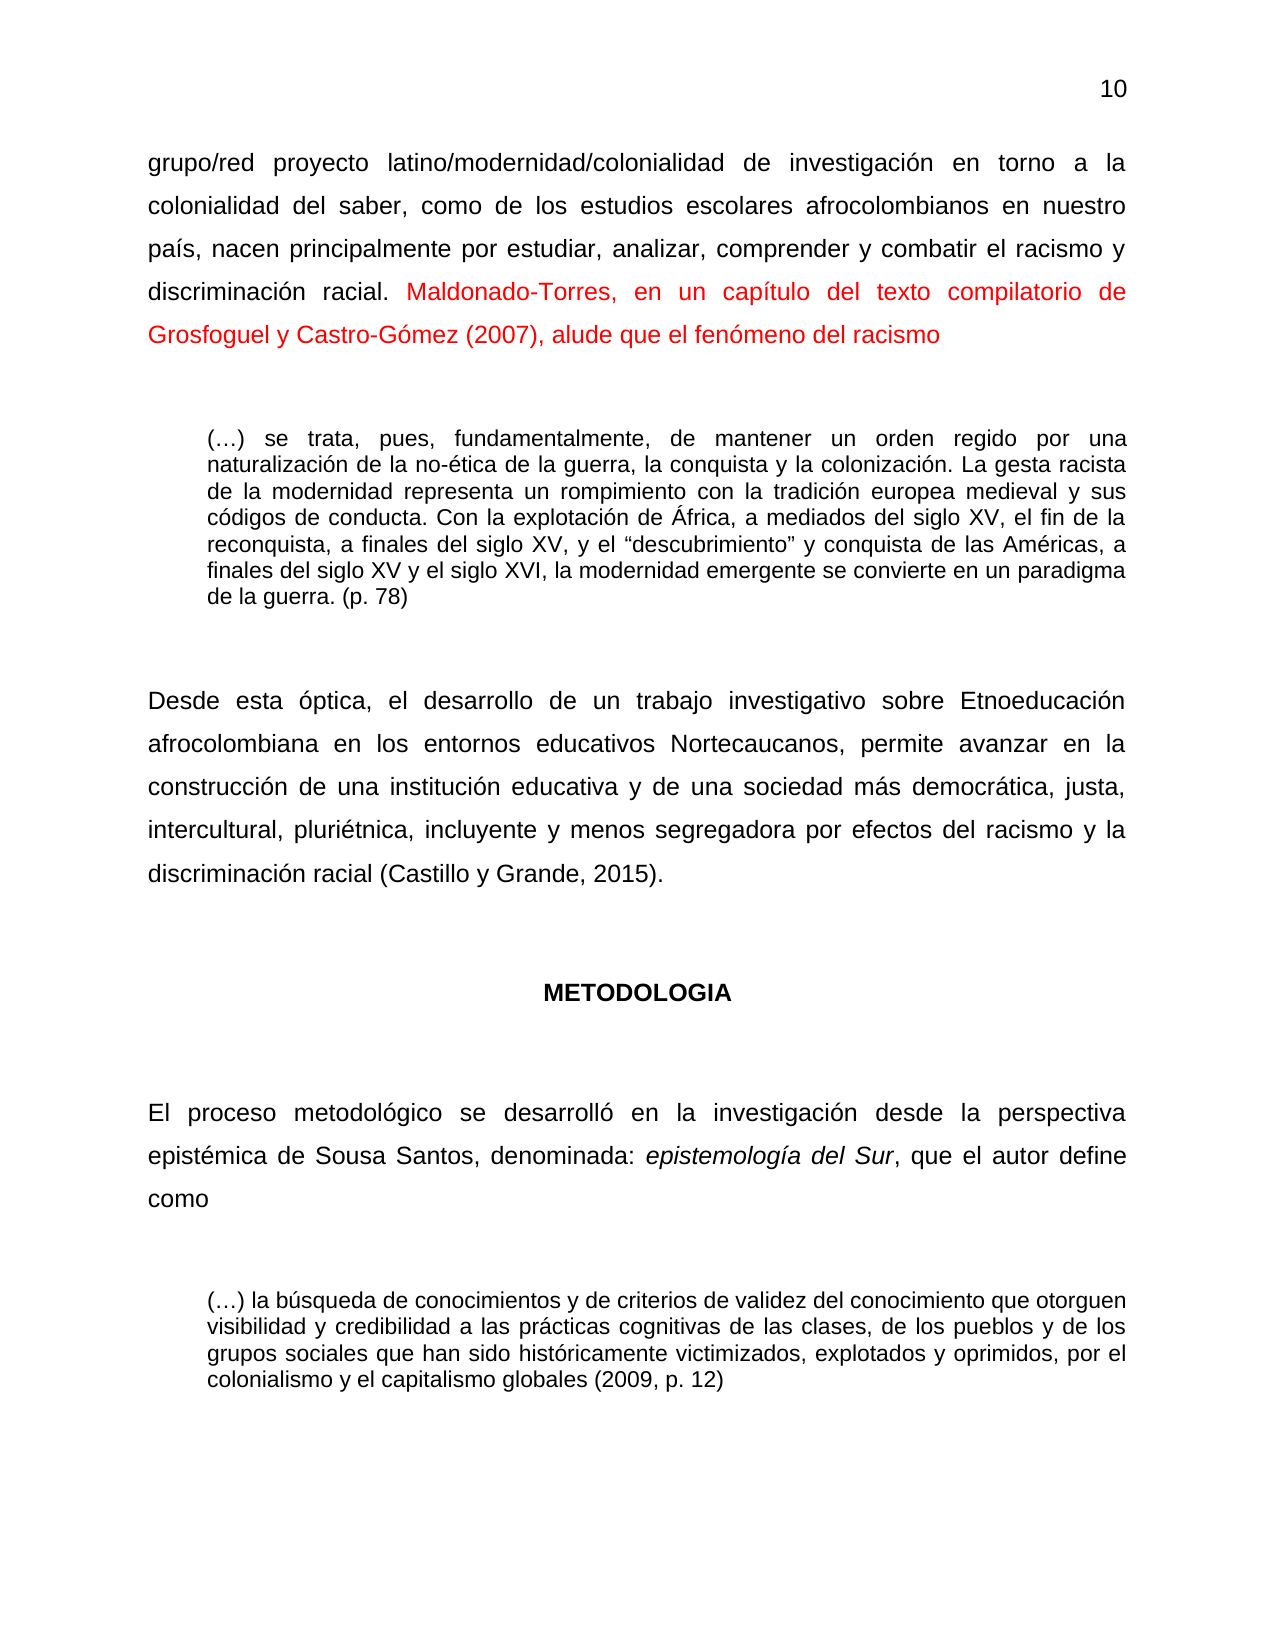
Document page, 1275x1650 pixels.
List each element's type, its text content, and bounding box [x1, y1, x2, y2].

text (…) se trata, pues, fundamentalmente, de mantener un orden regido por una naturalización de la no-ética de la guerra, la conquista y la colonización. La gesta racista de la modernidad representa un rompimiento con la tradición europea medieval y sus códigos de conducta. Con la explotación de África, a mediados del siglo XV, el fin de la reconquista, a finales del siglo XV, y el “descubrimiento” y conquista de las Américas, a finales del siglo XV y el siglo XVI, la modernidad emergente se convierte en un paradigma de la guerra. (p. 78) [207, 425, 1127, 609]
text METODOLOGIA [148, 978, 1127, 1007]
text Desde esta óptica, el desarrollo de un trabajo investigativo sobre Etnoeducación afrocolombiana en los entornos educativos Nortecaucanos, permite avanzar en la construcción de una institución educativa y de una sociedad más democrática, justa, intercultural, pluriétnica, incluyente y menos segregadora por efectos del racismo y la discriminación racial (Castillo y Grande, 2015). [148, 686, 1127, 887]
text (…) la búsqueda de conocimientos y de criterios de validez del conocimiento que otorguen visibilidad y credibilidad a las prácticas cognitivas de las clases, de los pueblos y de los grupos sociales que han sido históricamente victimizados, explotados y oprimidos, por el colonialismo y el capitalismo globales (2009, p. 12) [207, 1287, 1127, 1392]
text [148, 148, 1127, 349]
text El proceso metodológico se desarrolló en la investigación desde la perspectiva epistémica de Sousa Santos, denominada: epistemología del Sur, que el autor define como [148, 1098, 1127, 1213]
